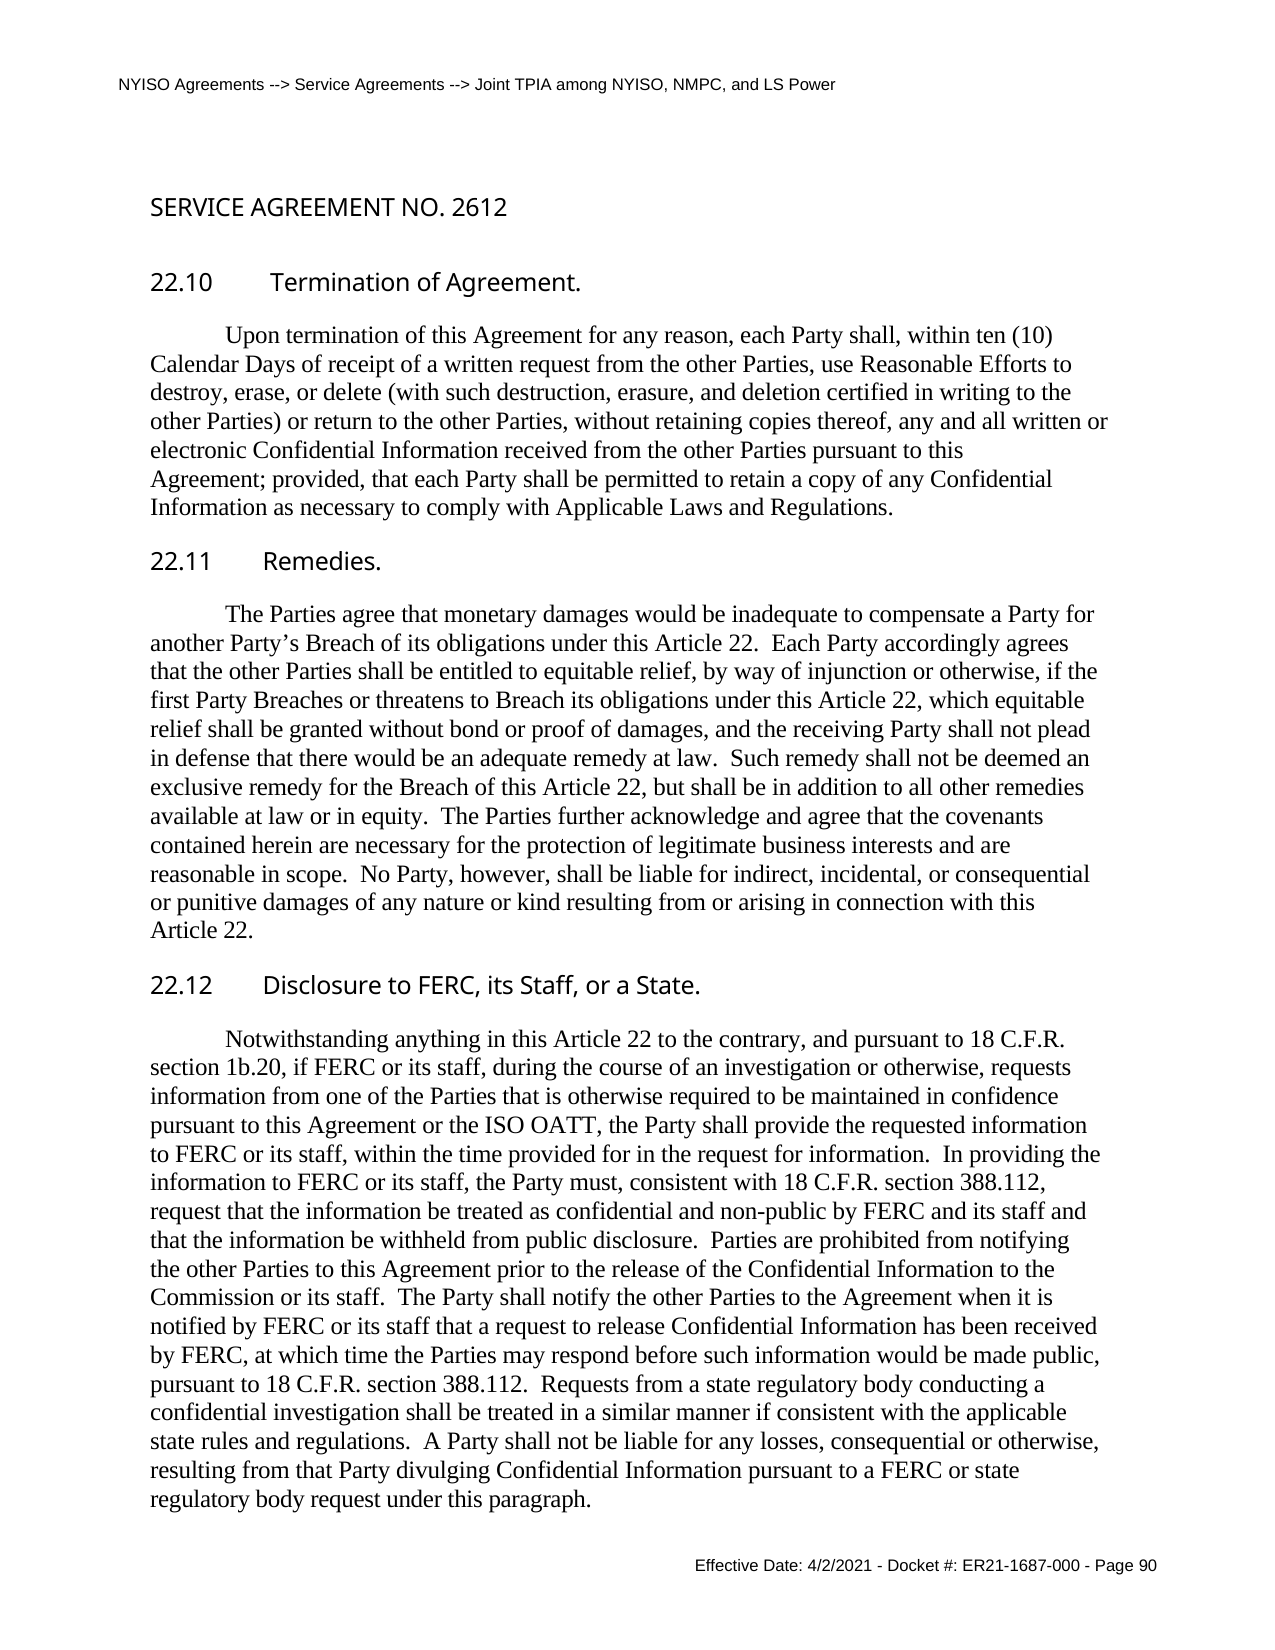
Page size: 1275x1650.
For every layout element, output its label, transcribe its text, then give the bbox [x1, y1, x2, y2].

text contained herein are necessary for the protection of legitimate business interests and are [150, 830, 1275, 859]
text SERVICE AGREEMENT NO. 2612 [150, 193, 1275, 222]
text 22.12 Disclosure to FERC, its Staff, or a State. [150, 971, 1275, 1000]
text 22.10 Termination of Agreement. [150, 268, 1275, 297]
text Upon termination of this Agreement for any reason, each Party shall, within ten (10) Calendar Days of receipt of a written request from the other Parties, use Reasonable Efforts to destroy, erase, or delete (with such destruction, erasure, and deletion certified in writing to the other Parties) or return to the other Parties, without retaining copies thereof, any and all written or electronic Confidential Information received from the other Parties pursuant to this Agreement; provided, that each Party shall be permitted to retain a copy of any Confidential Information as necessary to comply with Applicable Laws and Regulations. [150, 320, 1122, 522]
text reasonable in scope. No Party, however, shall be liable for indirect, incidental, or consequential or punitive damages of any nature or kind resulting from or arising in connection with this Article 22. [150, 860, 1130, 944]
text 22.11 Remedies. [150, 548, 1275, 577]
text Notwithstanding anything in this Article 22 to the contrary, and pursuant to 18 C.F.R. section 1b.20, if FERC or its staff, during the course of an investigation or otherwise, requests information from one of the Parties that is otherwise required to be maintained in confidence pursuant to this Agreement or the ISO OATT, the Party shall provide the requested information to FERC or its staff, within the time provided for in the request for information. In providing the information to FERC or its staff, the Party must, consistent with 18 C.F.R. section 388.112, request that the information be treated as confidential and non-public by FERC and its staff and that the information be withheld from public disclosure. Parties are prohibited from notifying the other Parties to this Agreement prior to the release of the Confidential Information to the Commission or its staff. The Party shall notify the other Parties to the Agreement when it is notified by FERC or its staff that a request to release Confidential Information has been received by FERC, at which time the Parties may respond before such information would be made public, pursuant to 18 C.F.R. section 388.112. Requests from a state regulatory body conducting a confidential investigation shall be treated in a similar manner if consistent with the applicable state rules and regulations. A Party shall not be liable for any losses, consequential or otherwise, resulting from that Party divulging Confidential Information pursuant to a FERC or state regulatory body request under this paragraph. [150, 1024, 1141, 1513]
text The Parties agree that monetary damages would be inadequate to compensate a Party for another Party’s Breach of its obligations under this Article 22. Each Party accordingly agrees that the other Parties shall be entitled to equitable relief, by way of injunction or otherwise, if the first Party Breaches or threatens to Breach its obligations under this Article 22, which equitable relief shall be granted without bond or proof of damages, and the receiving Party shall not plead in defense that there would be an adequate remedy at law. Such remedy shall not be deemed an exclusive remedy for the Breach of this Article 22, but shall be in addition to all other remedies available at law or in equity. The Parties further acknowledge and agree that the covenants [150, 599, 1139, 830]
